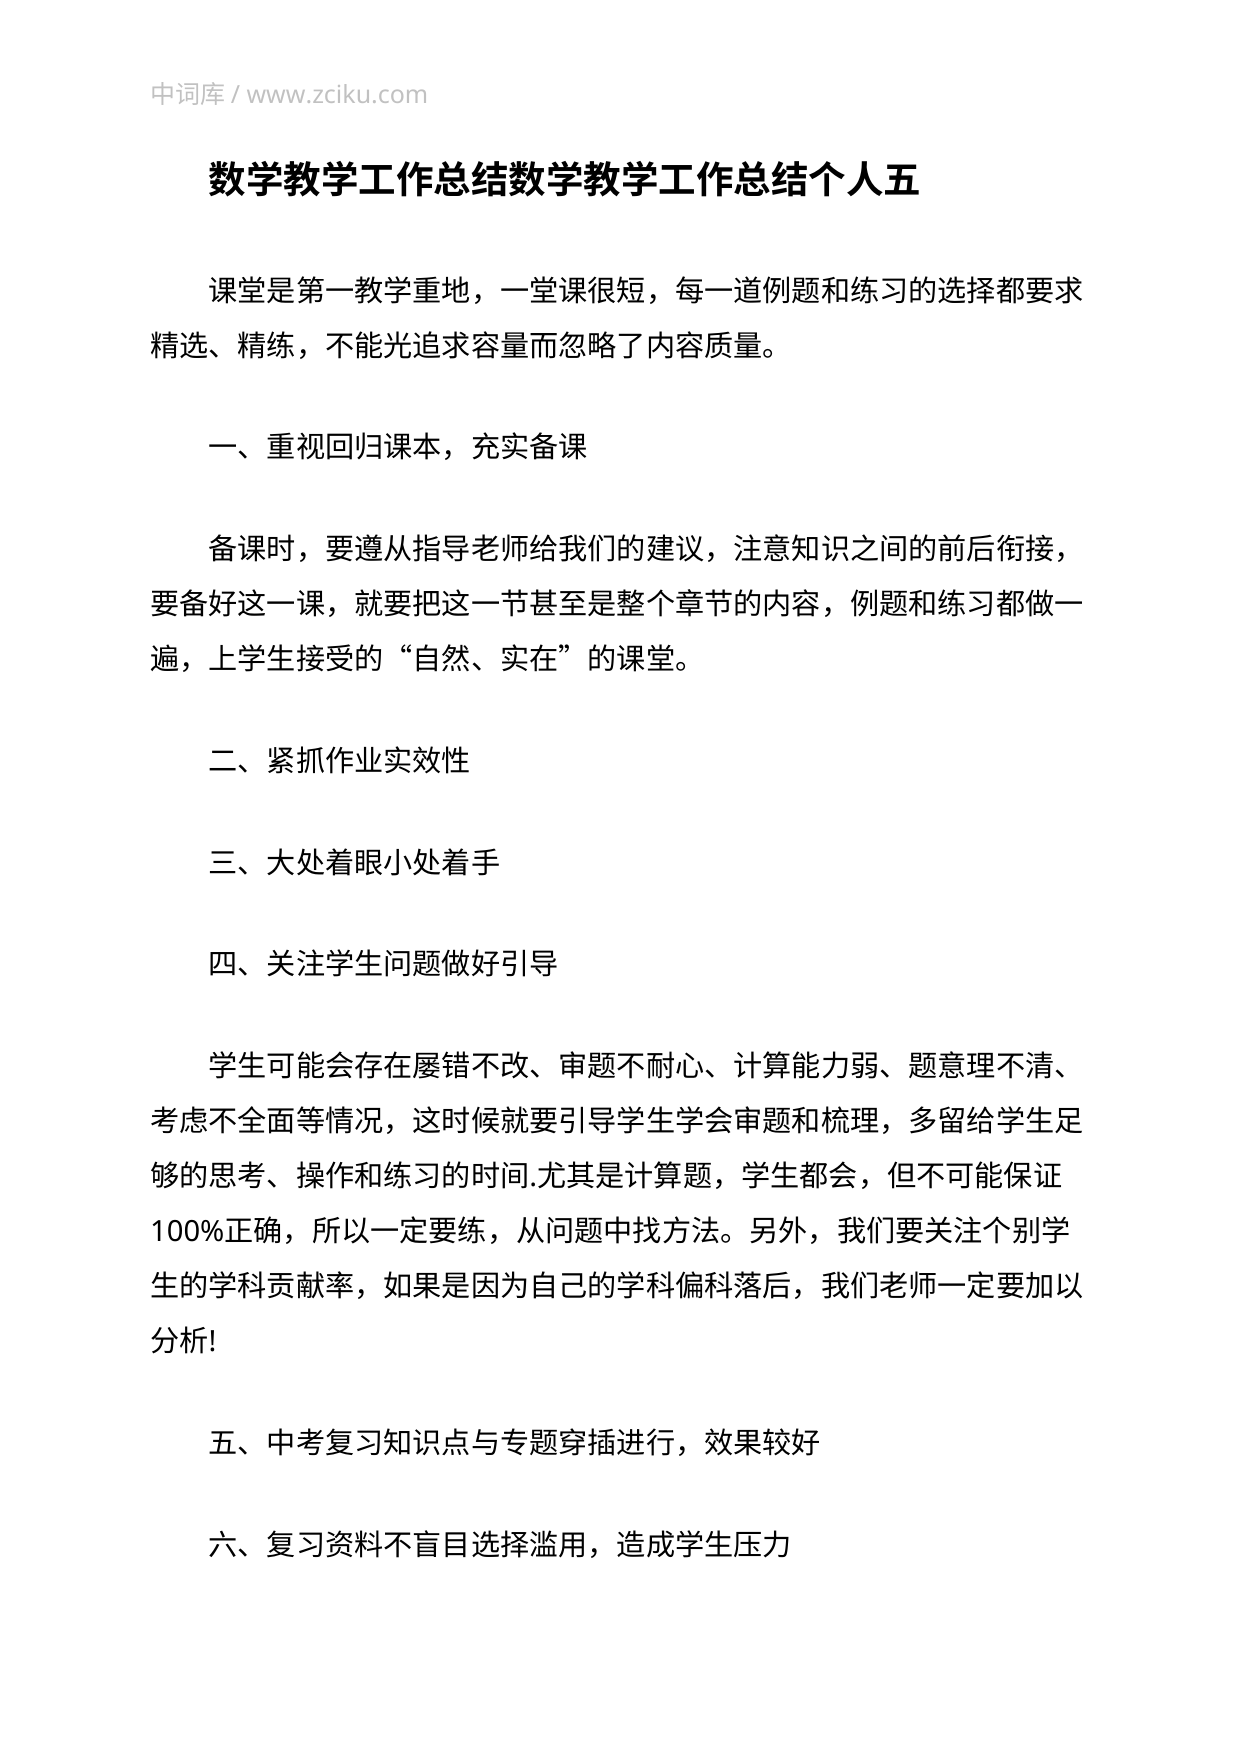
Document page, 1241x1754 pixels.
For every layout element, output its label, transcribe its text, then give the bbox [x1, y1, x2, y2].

text 四、关注学生问题做好引导 [150, 941, 1090, 983]
text 备课时，要遵从指导老师给我们的建议，注意知识之间的前后衔接，要备好这一课，就要把这一节甚至是整个章节的内容，例题和练习都做一遍，上学生接受的“自然、实在”的课堂。 [150, 526, 1090, 678]
text 课堂是第一教学重地，一堂课很短，每一道例题和练习的选择都要求精选、精练，不能光追求容量而忽略了内容质量。 [150, 267, 1090, 364]
text 三、大处着眼小处着手 [150, 839, 1090, 881]
text 五、中考复习知识点与专题穿插进行，效果较好 [150, 1419, 1090, 1462]
text 一、重视回归课本，充实备课 [150, 424, 1090, 466]
text 数学教学工作总结数学教学工作总结个人五 [150, 150, 1090, 204]
text 学生可能会存在屡错不改、审题不耐心、计算能力弱、题意理不清、考虑不全面等情况，这时候就要引导学生学会审题和梳理，多留给学生足够的思考、操作和练习的时间.尤其是计算题，学生都会，但不可能保证100%正确，所以一定要练，从问题中找方法。另外，我们要关注个别学生的学科贡献率，如果是因为自己的学科偏科落后，我们老师一定要加以分析! [150, 1043, 1090, 1360]
text 六、复习资料不盲目选择滥用，造成学生压力 [150, 1521, 1090, 1563]
text 二、紧抓作业实效性 [150, 737, 1090, 780]
